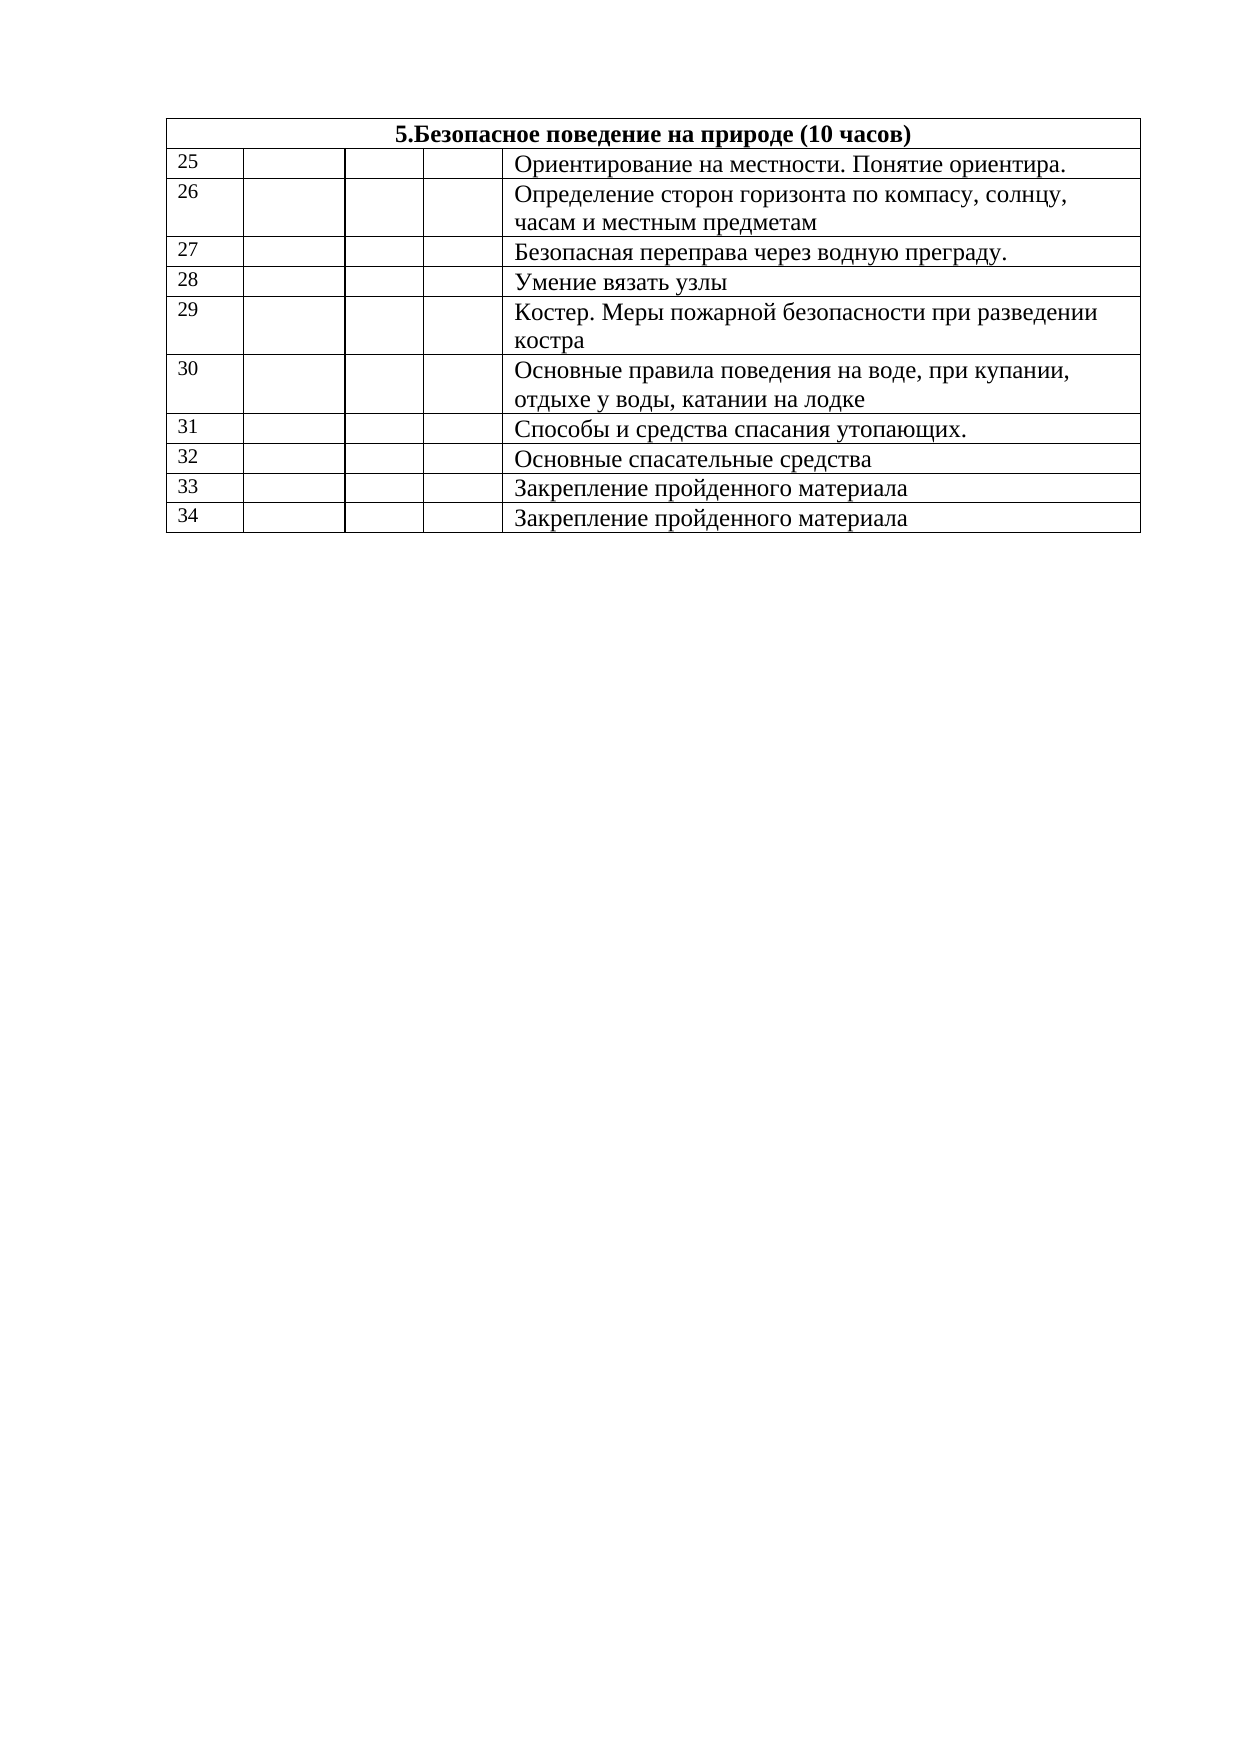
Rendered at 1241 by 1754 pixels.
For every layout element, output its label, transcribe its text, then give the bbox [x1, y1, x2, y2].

table_cell Основные спасательные средства [503, 444, 1140, 472]
table_cell 26 [167, 179, 243, 236]
table_cell Умение вязать узлы [503, 267, 1140, 296]
table_cell [244, 237, 344, 266]
table_cell Костер. Меры пожарной безопасности при разведении костра [503, 297, 1140, 354]
table_cell [244, 474, 344, 502]
table_cell Закрепление пройденного материала [503, 503, 1140, 532]
table_cell [424, 267, 502, 296]
table_cell 25 [167, 149, 243, 178]
table_cell 34 [167, 503, 243, 532]
table_cell [346, 267, 423, 296]
table_cell [244, 503, 344, 532]
table_cell Основные правила поведения на воде, при купании, отдыхе у воды, катании на лодке [503, 355, 1140, 413]
table_cell [424, 503, 502, 532]
table_cell 32 [167, 444, 243, 472]
table_cell [244, 179, 344, 236]
table_cell 30 [167, 355, 243, 413]
table_cell [346, 355, 423, 413]
table_cell [346, 179, 423, 236]
table_cell Способы и средства спасания утопающих. [503, 414, 1140, 443]
table_cell [424, 237, 502, 266]
table_cell [424, 474, 502, 502]
table_cell [424, 297, 502, 354]
table_cell [424, 149, 502, 178]
table_cell 27 [167, 237, 243, 266]
table_cell [346, 414, 423, 443]
table_cell [346, 444, 423, 472]
table_cell 28 [167, 267, 243, 296]
table_cell [424, 355, 502, 413]
table_cell [346, 149, 423, 178]
table_cell 29 [167, 297, 243, 354]
table_cell Безопасная переправа через водную преграду. [503, 237, 1140, 266]
table_cell [244, 355, 344, 413]
table_cell [244, 149, 344, 178]
table_cell [424, 444, 502, 472]
table_cell 5.Безопасное поведение на природе (10 часов) [167, 119, 1140, 148]
table_cell [244, 297, 344, 354]
table_cell [346, 503, 423, 532]
table_cell [424, 414, 502, 443]
table_cell [244, 414, 344, 443]
table_cell [346, 474, 423, 502]
table_cell Ориентирование на местности. Понятие ориентира. [503, 149, 1140, 178]
table_cell [244, 444, 344, 472]
table_cell [346, 297, 423, 354]
table_cell [424, 179, 502, 236]
table_cell [244, 267, 344, 296]
table_cell Определение сторон горизонта по компасу, солнцу, часам и местным предметам [503, 179, 1140, 236]
table_cell 31 [167, 414, 243, 443]
table_cell 33 [167, 474, 243, 502]
table_cell [346, 237, 423, 266]
table_cell Закрепление пройденного материала [503, 474, 1140, 502]
